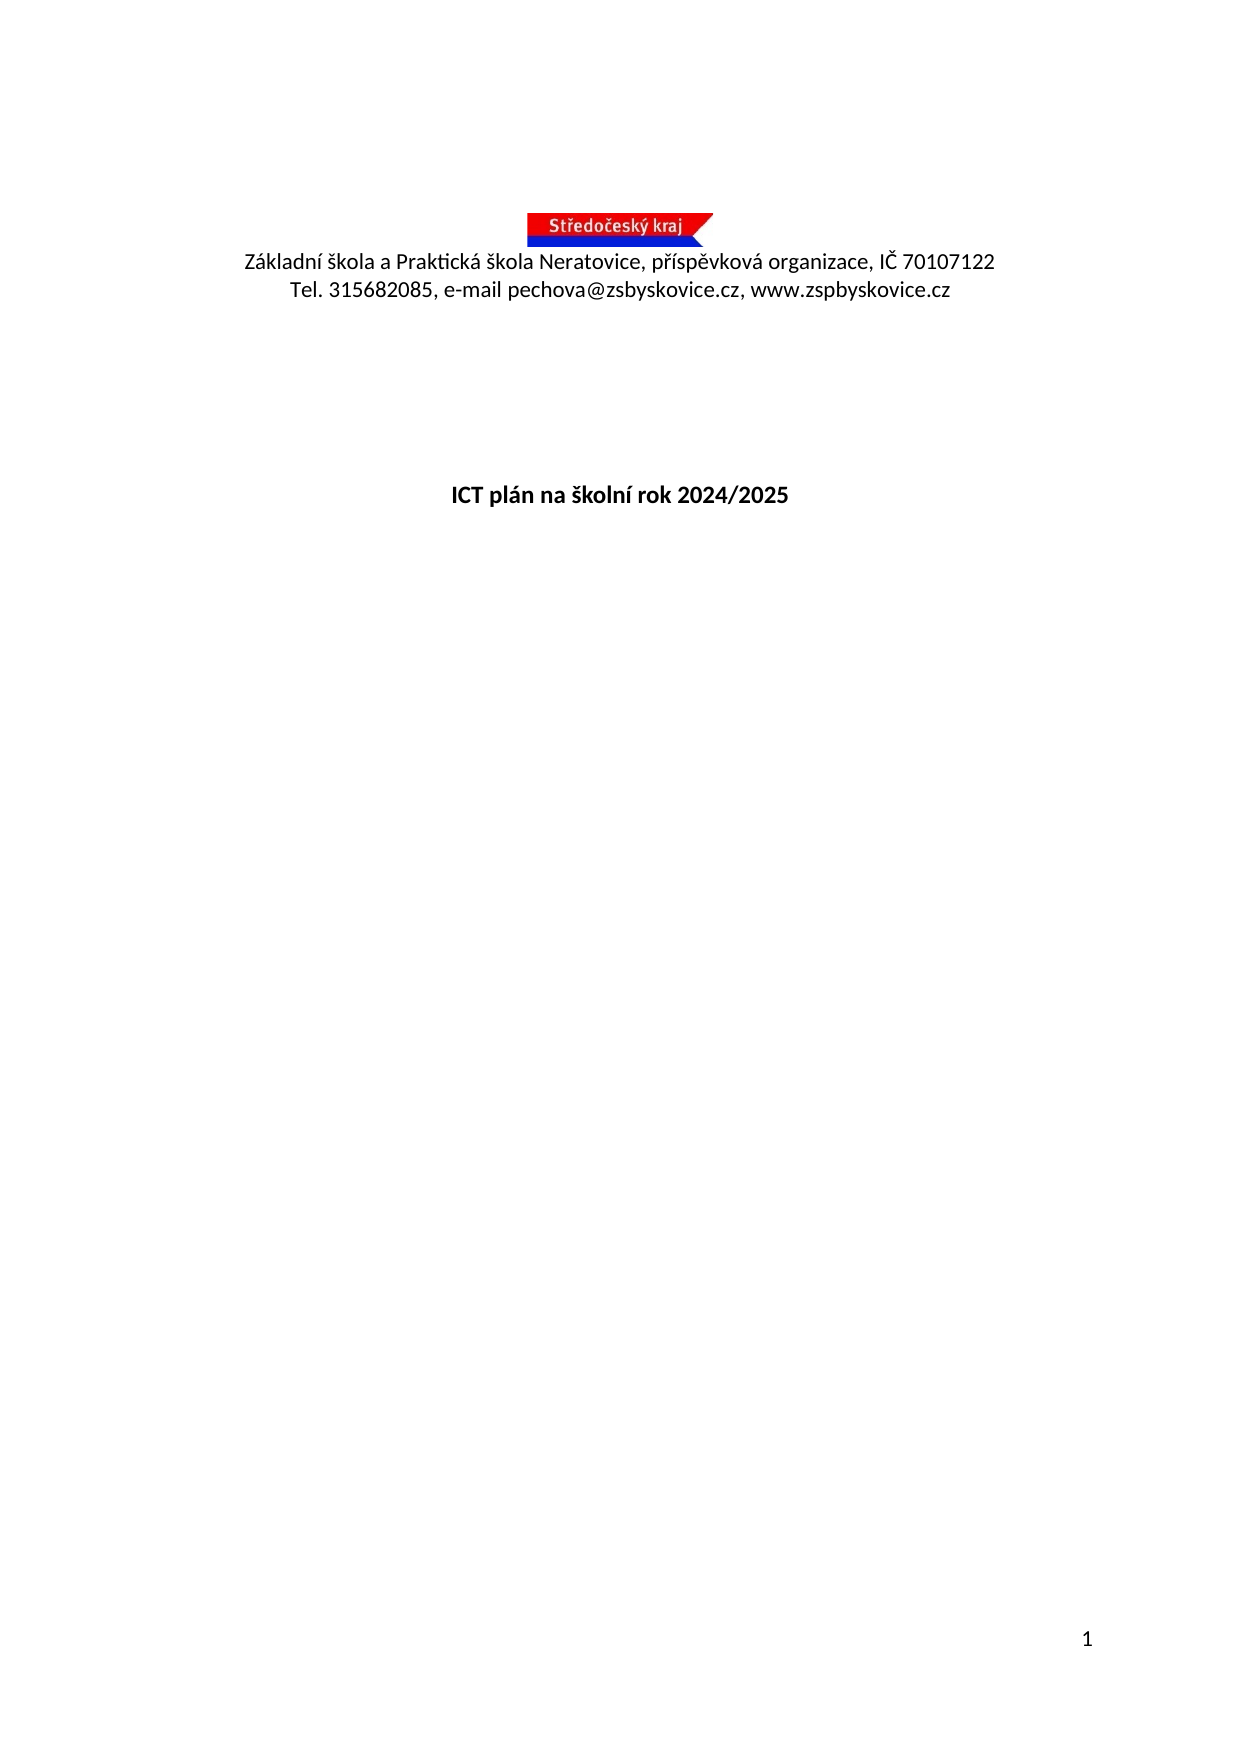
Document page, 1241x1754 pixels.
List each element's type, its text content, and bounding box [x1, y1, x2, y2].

text ICT plán na školní rok 2024/2025 [148, 479, 1093, 510]
text Tel. 315682085, e-mail pechova@zsbyskovice.cz, www.zspbyskovice.cz [148, 275, 1093, 303]
picture [527, 213, 714, 247]
text Základní škola a Praktická škola Neratovice, příspěvková organizace, IČ 70107122 [148, 247, 1093, 275]
